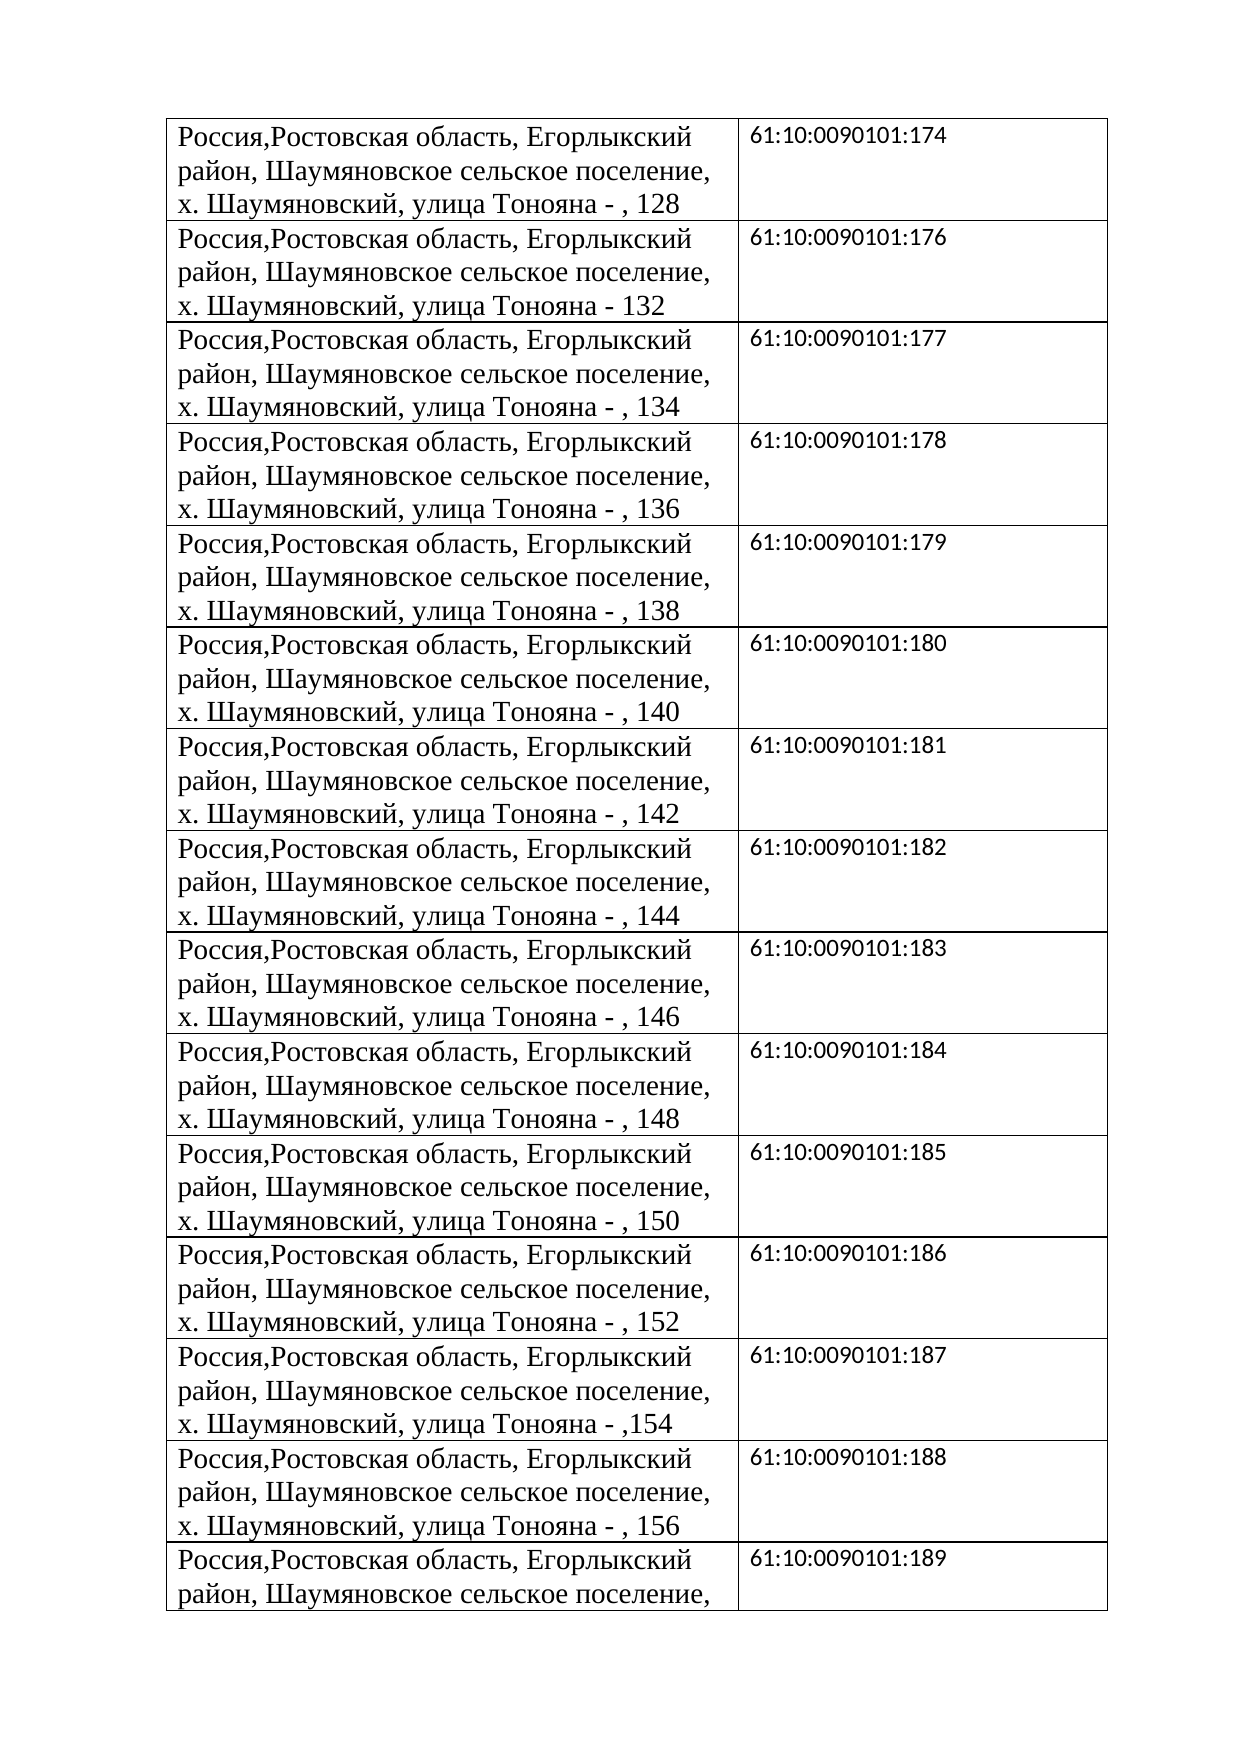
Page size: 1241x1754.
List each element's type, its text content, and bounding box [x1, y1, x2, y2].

table_cell Россия,Ростовская область, Егорлыкский район, Шаумяновское сельское поселение, х. Шаумяновский, улица Тонояна - , 128 [167, 119, 738, 220]
table_cell Россия,Ростовская область, Егорлыкский район, Шаумяновское сельское поселение, х. Шаумяновский, улица Тонояна - 132 [167, 221, 738, 321]
table_cell Россия,Ростовская область, Егорлыкский район, Шаумяновское сельское поселение, х. Шаумяновский, улица Тонояна - , 136 [167, 424, 738, 525]
table_cell 61:10:0090101:182 [739, 831, 1107, 931]
table_cell 61:10:0090101:178 [739, 424, 1107, 525]
table_cell Россия,Ростовская область, Егорлыкский район, Шаумяновское сельское поселение, х. Шаумяновский, улица Тонояна - , 138 [167, 526, 738, 626]
table_cell 61:10:0090101:184 [739, 1034, 1107, 1135]
table_cell 61:10:0090101:176 [739, 221, 1107, 321]
table_cell 61:10:0090101:181 [739, 729, 1107, 830]
table_cell 61:10:0090101:188 [739, 1441, 1107, 1541]
table_cell Россия,Ростовская область, Егорлыкский район, Шаумяновское сельское поселение, х. Шаумяновский, улица Тонояна - ,154 [167, 1339, 738, 1440]
table_cell Россия,Ростовская область, Егорлыкский район, Шаумяновское сельское поселение, х. Шаумяновский, улица Тонояна - , 134 [167, 323, 738, 423]
table_cell Россия,Ростовская область, Егорлыкский район, Шаумяновское сельское поселение, х. Шаумяновский, улица Тонояна - , 140 [167, 628, 738, 728]
table_cell 61:10:0090101:183 [739, 933, 1107, 1033]
table_cell 61:10:0090101:180 [739, 628, 1107, 728]
table_cell 61:10:0090101:177 [739, 323, 1107, 423]
table_cell Россия,Ростовская область, Егорлыкский район, Шаумяновское сельское поселение, х. Шаумяновский, улица Тонояна - , 156 [167, 1441, 738, 1541]
table_cell 61:10:0090101:186 [739, 1238, 1107, 1338]
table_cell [167, 1543, 738, 1609]
table_cell 61:10:0090101:174 [739, 119, 1107, 220]
table_cell 61:10:0090101:185 [739, 1136, 1107, 1236]
table_cell Россия,Ростовская область, Егорлыкский район, Шаумяновское сельское поселение, х. Шаумяновский, улица Тонояна - , 144 [167, 831, 738, 931]
table_cell Россия,Ростовская область, Егорлыкский район, Шаумяновское сельское поселение, х. Шаумяновский, улица Тонояна - , 152 [167, 1238, 738, 1338]
table_cell 61:10:0090101:187 [739, 1339, 1107, 1440]
table_cell Россия,Ростовская область, Егорлыкский район, Шаумяновское сельское поселение, х. Шаумяновский, улица Тонояна - , 150 [167, 1136, 738, 1236]
table_cell Россия,Ростовская область, Егорлыкский район, Шаумяновское сельское поселение, х. Шаумяновский, улица Тонояна - , 146 [167, 933, 738, 1033]
table_cell Россия,Ростовская область, Егорлыкский район, Шаумяновское сельское поселение, х. Шаумяновский, улица Тонояна - , 148 [167, 1034, 738, 1135]
table_cell 61:10:0090101:179 [739, 526, 1107, 626]
table_cell Россия,Ростовская область, Егорлыкский район, Шаумяновское сельское поселение, х. Шаумяновский, улица Тонояна - , 142 [167, 729, 738, 830]
table_cell 61:10:0090101:189 [739, 1543, 1107, 1609]
